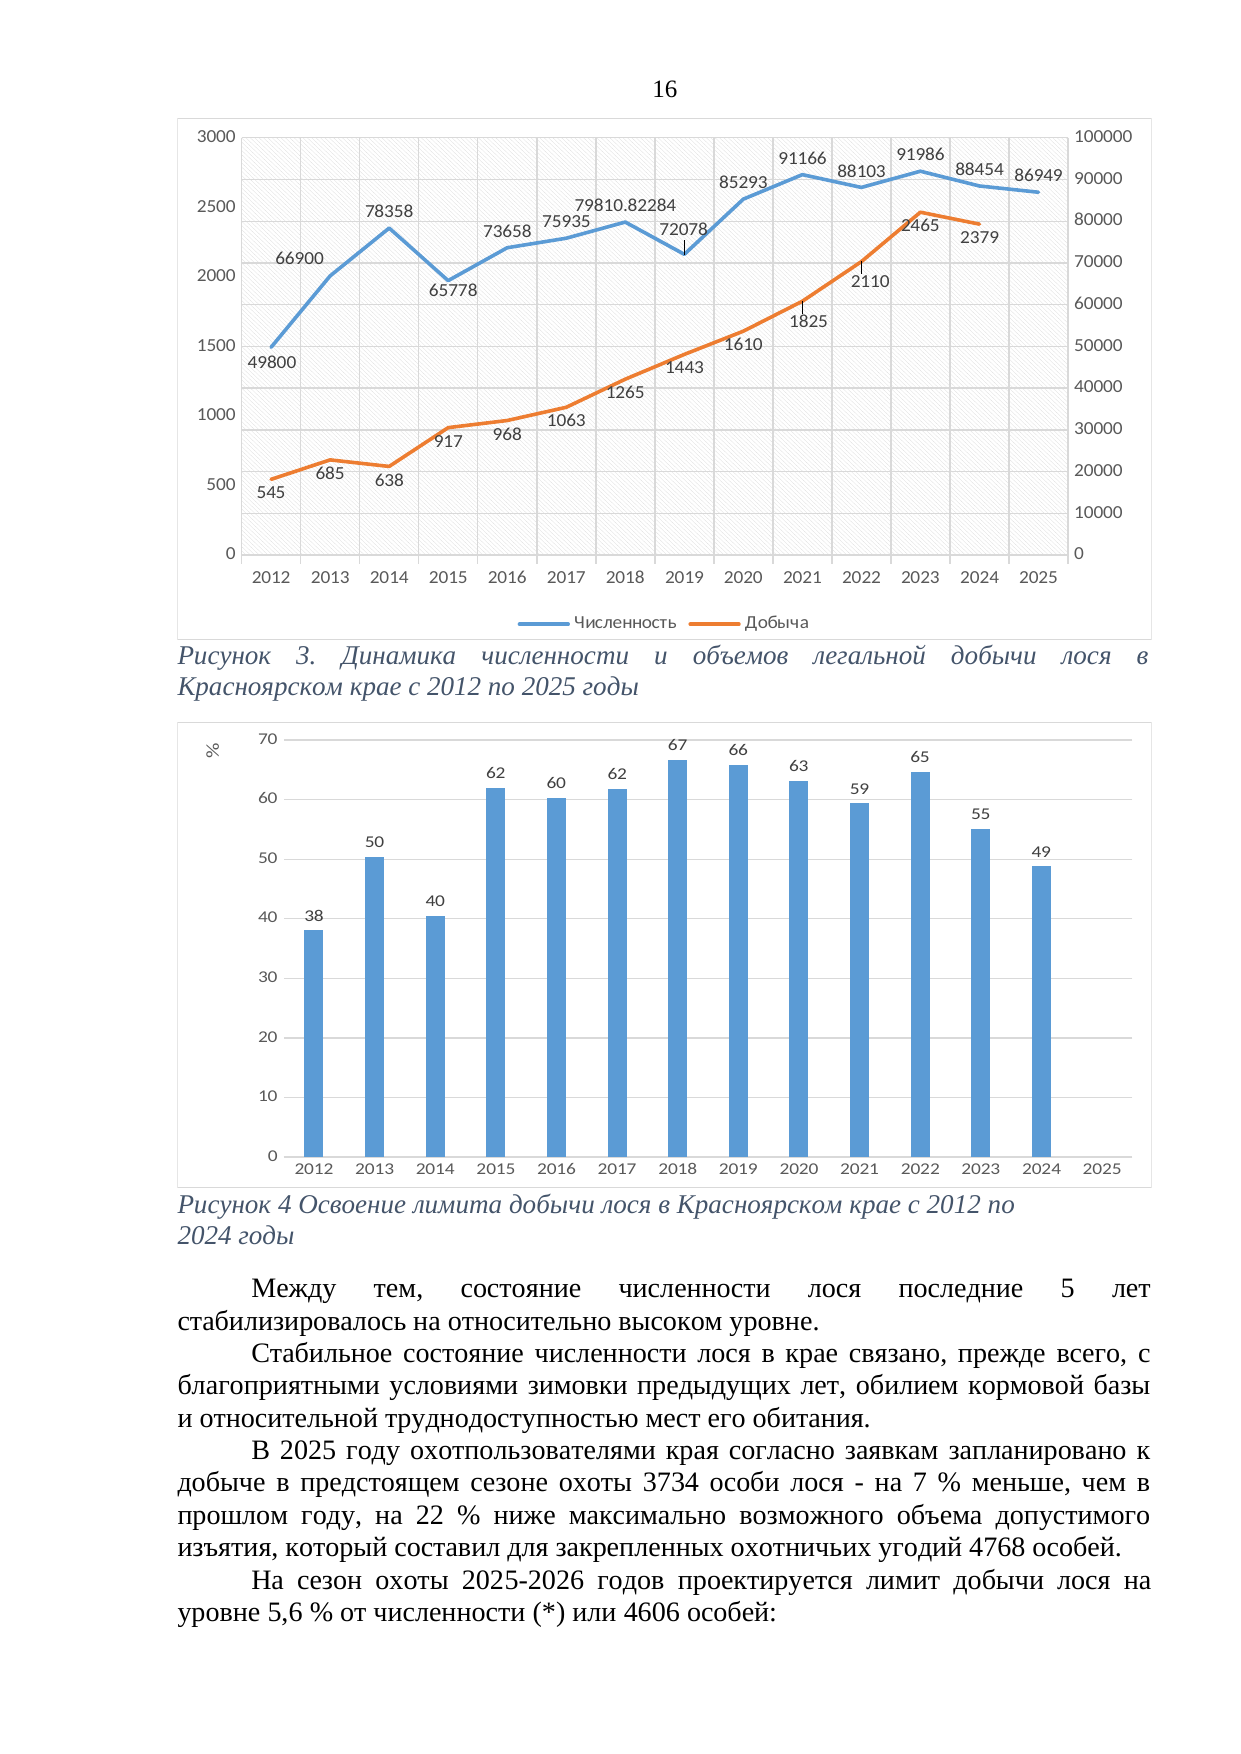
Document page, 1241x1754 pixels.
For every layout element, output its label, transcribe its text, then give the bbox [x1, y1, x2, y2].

text Стабильное состояние численности лося в крае связано, прежде всего, с благоприятными условиями зимовки предыдущих лет, обилием кормовой базы и относительной труднодоступностью мест его обитания. [177, 1336, 1152, 1433]
text Рисунок 3. Динамика численности и объемов легальной добычи лося в Красноярском крае с 2012 по 2025 годы [177, 640, 1152, 702]
text Между тем, состояние численности лося последние 5 лет стабилизировалось на относительно высоком уровне. [177, 1271, 1152, 1336]
text В 2025 году охотпользователями края согласно заявкам запланировано к добыче в предстоящем сезоне охоты 3734 особи лося - на 7 % меньше, чем в прошлом году, на 22 % ниже максимально возможного объема допустимого изъятия, который составил для закрепленных охотничьих угодий 4768 особей. [177, 1433, 1152, 1563]
text Рисунок 4 Освоение лимита добычи лося в Красноярском крае с 2012 по 2024 годы [177, 1188, 1019, 1250]
text На сезон охоты 2025-2026 годов проектируется лимит добычи лося на уровне 5,6 % от численности (*) или 4606 особей: [177, 1563, 1152, 1627]
